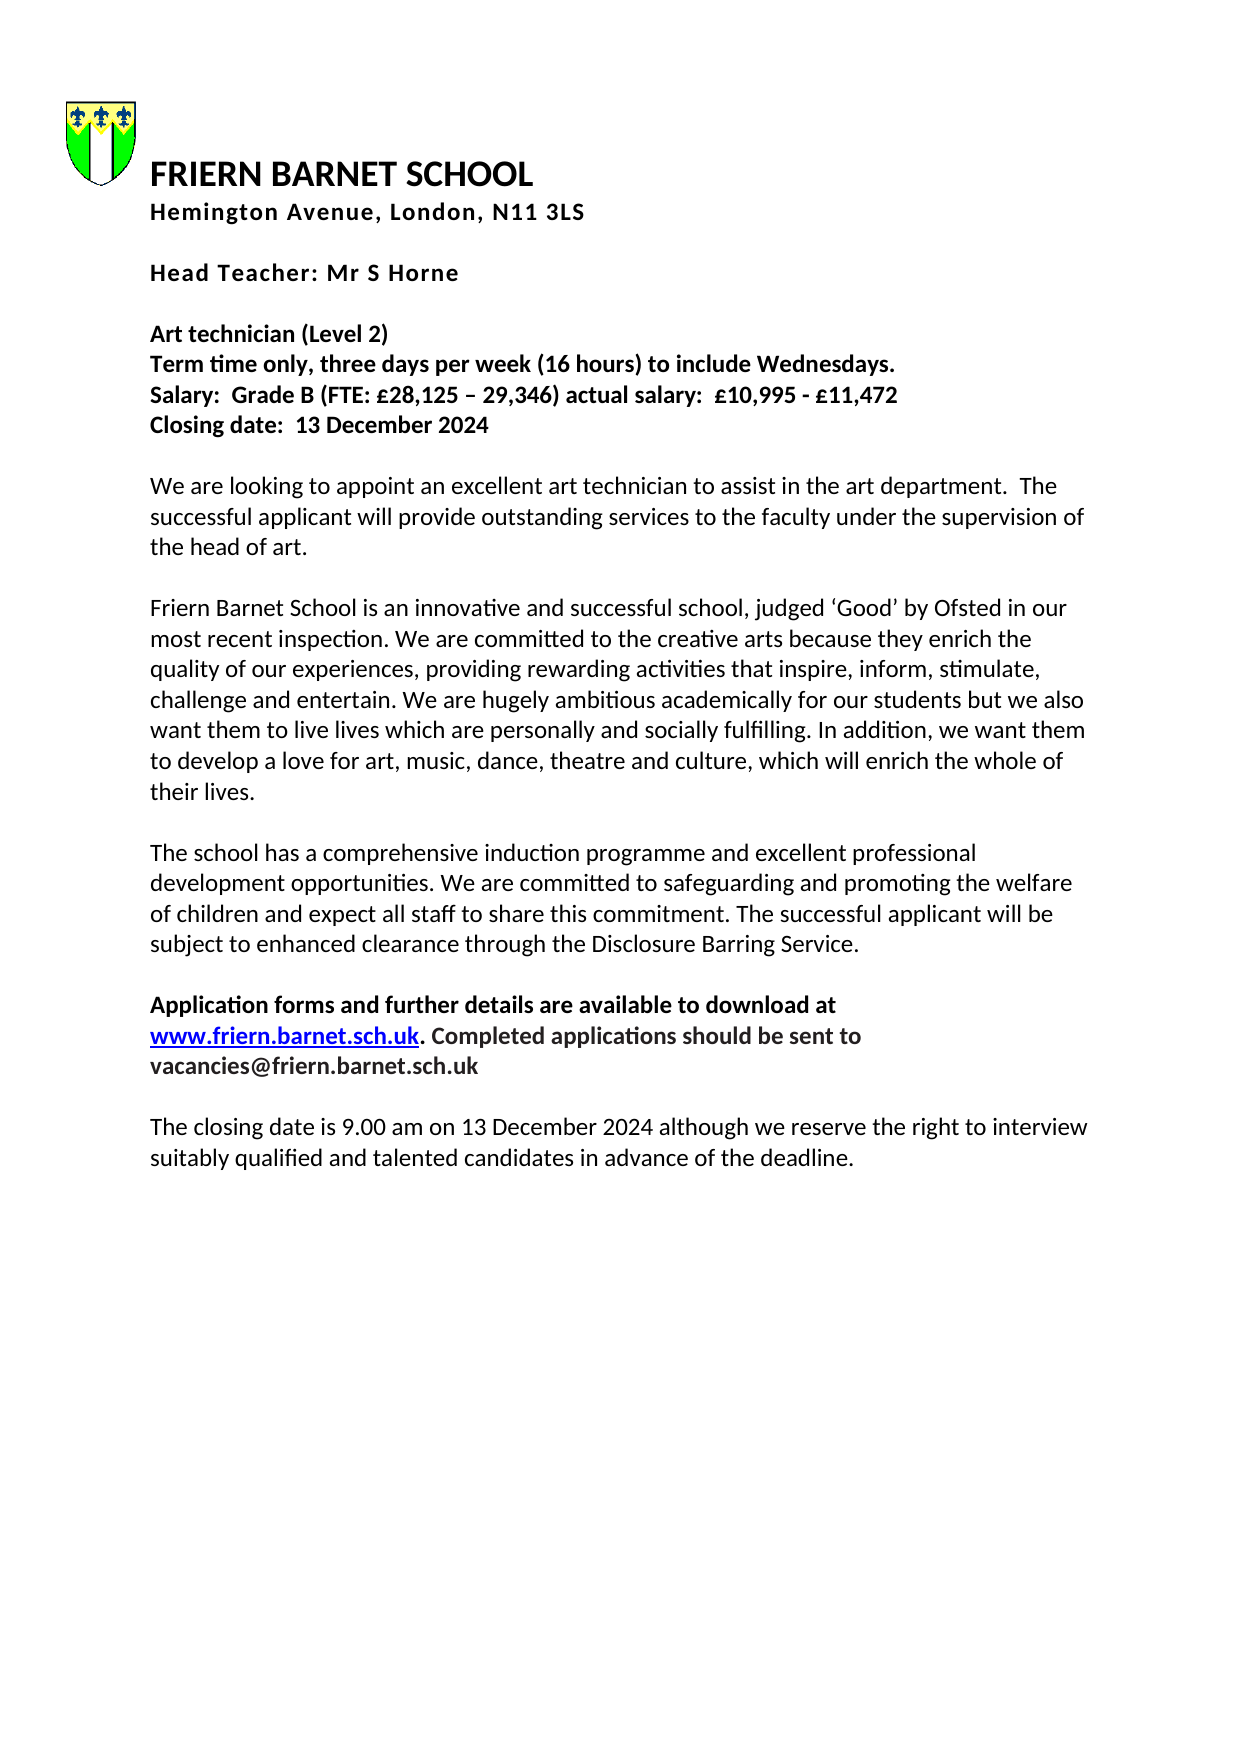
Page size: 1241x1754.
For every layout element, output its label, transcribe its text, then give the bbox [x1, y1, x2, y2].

text Salary: Grade B (FTE: £28,125 – 29,346) actual salary: £10,995 - £11,472 [150, 379, 1090, 409]
text Art technician (Level 2) [150, 318, 1090, 348]
subtitle Hemington Avenue, London, N11 3LS [150, 196, 1090, 226]
text Friern Barnet School is an innovative and successful school, judged ‘Good’ by Ofsted in our most recent inspection. We are committed to the creative arts because they enrich the quality of our experiences, providing rewarding activities that inspire, inform, stimulate, challenge and entertain. We are hugely ambitious academically for our students but we also want them to live lives which are personally and socially fulfilling. In addition, we want them to develop a love for art, music, dance, theatre and culture, which will enrich the whole of their lives. [150, 593, 1090, 806]
text Closing date: 13 December 2024 [150, 409, 1090, 440]
text FRIERN BARNET SCHOOL [150, 150, 1090, 196]
text Term time only, three days per week (16 hours) to include Wednesdays. [150, 348, 1090, 379]
subtitle Head Teacher: Mr S Horne [150, 257, 1090, 287]
text The school has a comprehensive induction programme and excellent professional development opportunities. We are committed to safeguarding and promoting the welfare of children and expect all staff to share this commitment. The successful applicant will be subject to enhanced clearance through the Disclosure Barring Service. [150, 837, 1090, 959]
text The closing date is 9.00 am on 13 December 2024 although we reserve the right to interview suitably qualified and talented candidates in advance of the deadline. [150, 1111, 1090, 1172]
text We are looking to appoint an excellent art technician to assist in the art department. The successful applicant will provide outstanding services to the faculty under the supervision of the head of art. [150, 471, 1090, 562]
text Application forms and further details are available to download at www.friern.barnet.sch.uk. Completed applications should be sent to vacancies@friern.barnet.sch.uk [150, 989, 1090, 1081]
picture [64, 100, 138, 189]
